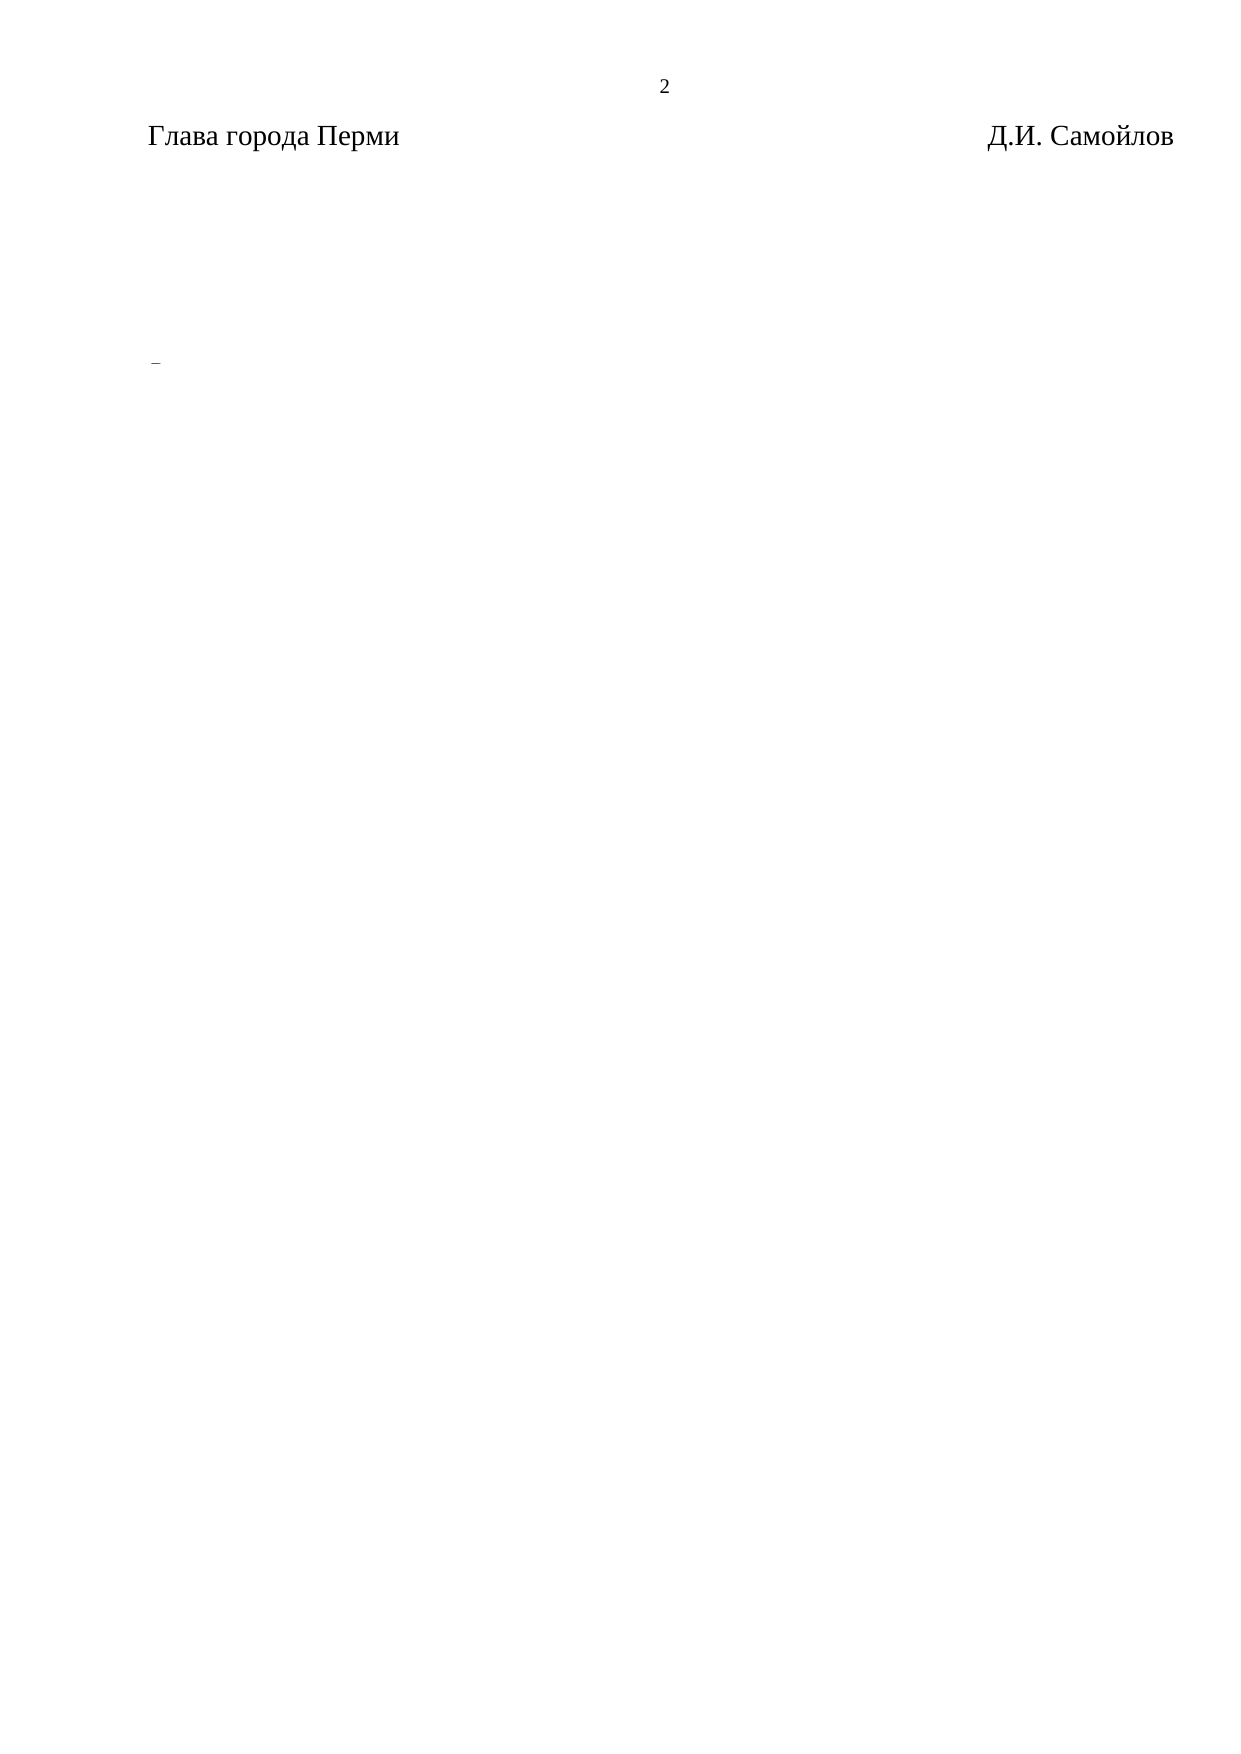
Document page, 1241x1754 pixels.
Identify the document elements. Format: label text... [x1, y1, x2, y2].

text Глава города Перми Д.И. Самойлов [148, 118, 1181, 152]
